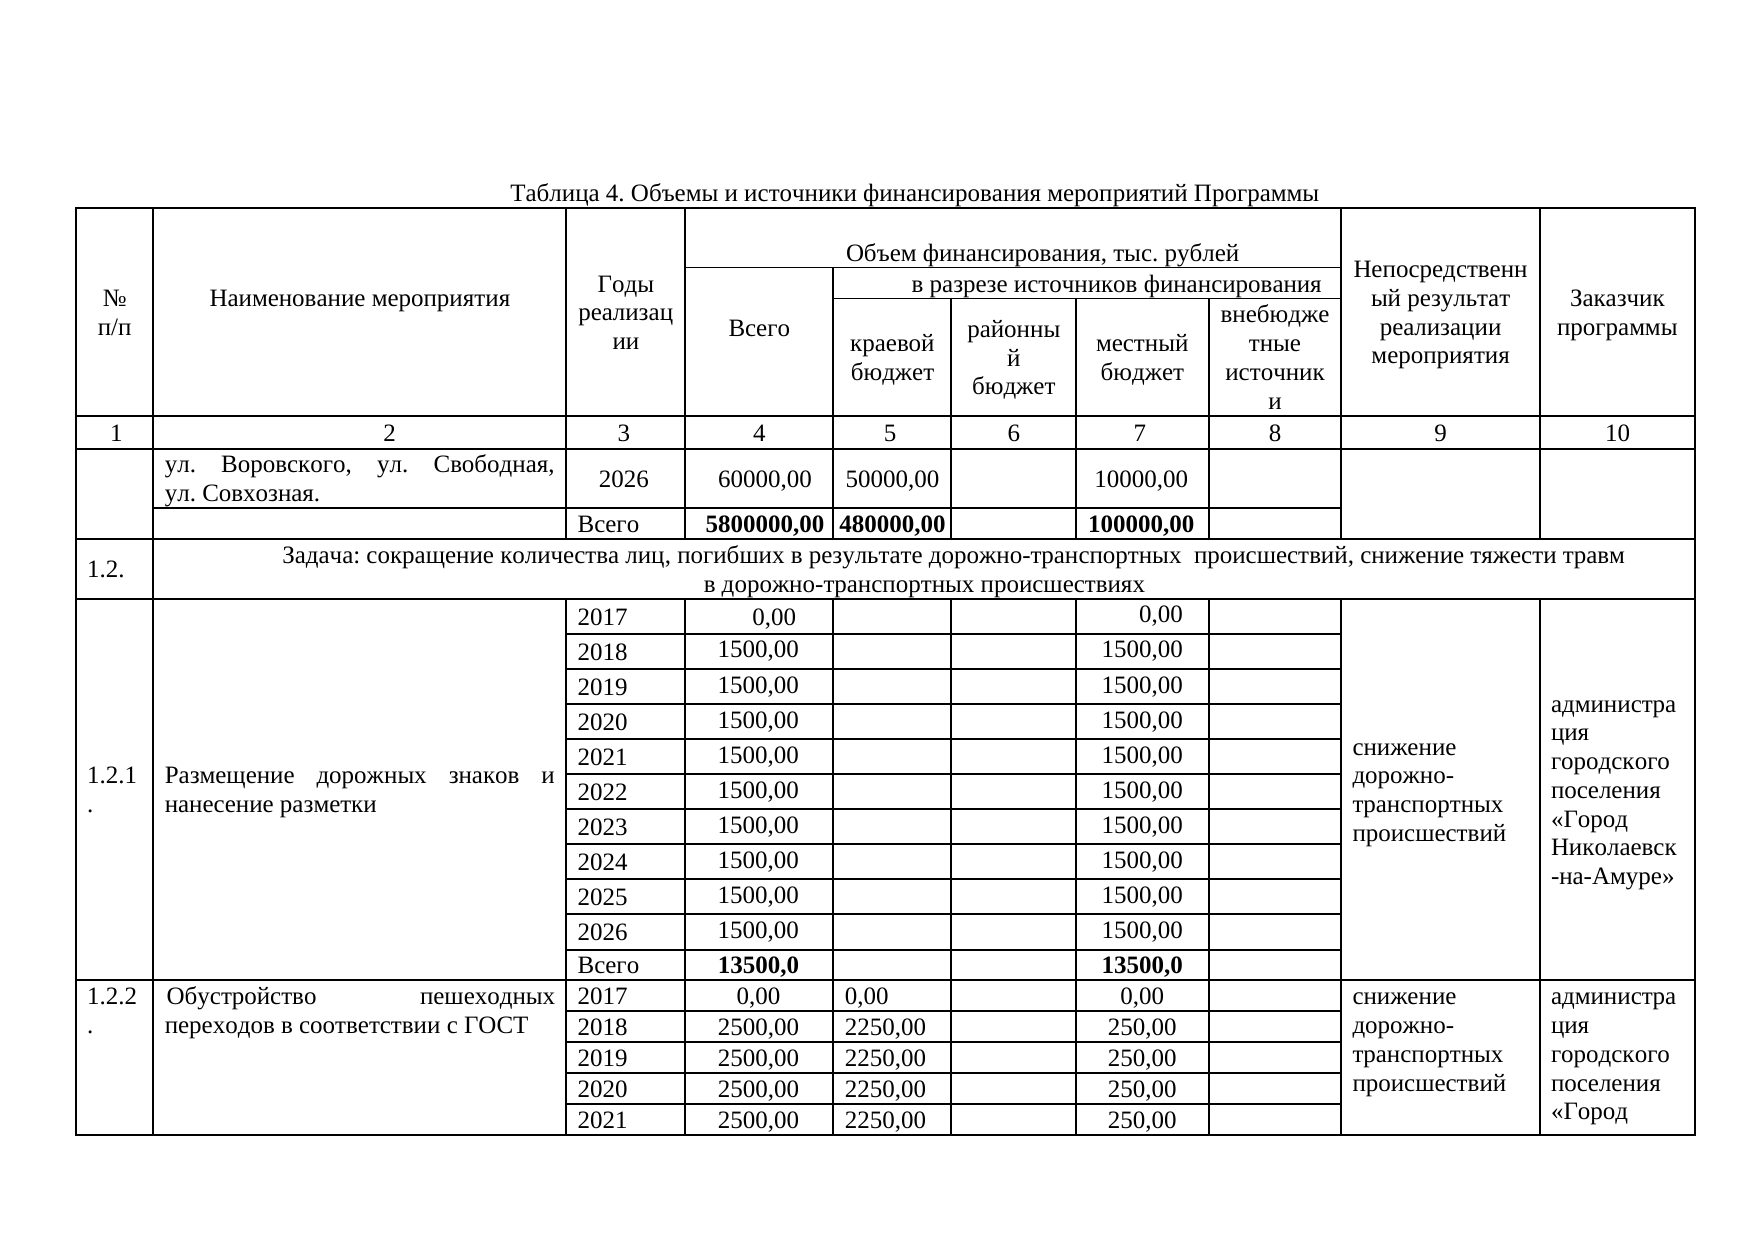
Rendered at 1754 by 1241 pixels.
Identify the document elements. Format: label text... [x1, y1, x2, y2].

table_cell 1500,00 [1077, 915, 1208, 948]
table_cell [952, 1105, 1075, 1133]
table_cell 1500,00 [686, 670, 832, 703]
table_cell 1500,00 [1077, 845, 1208, 878]
table_cell 60000,00 [686, 450, 832, 507]
table_cell [1210, 670, 1340, 703]
table_cell 13500,0 [686, 951, 832, 979]
table_cell Всего [567, 509, 684, 538]
table_cell 2250,00 [834, 1012, 950, 1041]
table_cell [1210, 509, 1340, 538]
table_cell 1500,00 [686, 915, 832, 948]
table_cell [1210, 775, 1340, 808]
table_cell [834, 705, 950, 738]
table_cell Обустройство пешеходных переходов в соответствии с ГОСТ [154, 981, 565, 1133]
table_cell 2250,00 [834, 1043, 950, 1072]
table_cell 1500,00 [1077, 775, 1208, 808]
table_cell Непосредственный результат реализации мероприятия [1342, 209, 1539, 414]
table_cell [952, 1074, 1075, 1103]
table_cell 2024 [567, 845, 684, 878]
table_cell 250,00 [1077, 1043, 1208, 1072]
table_cell 1500,00 [686, 880, 832, 913]
table_cell [1210, 1074, 1340, 1103]
table_cell 1 [77, 417, 152, 447]
table_cell 1.2.2. [77, 981, 152, 1133]
table_cell Объем финансирования, тыс. рублей [686, 209, 1340, 267]
table_cell Задача: сокращение количества лиц, погибших в результате дорожно-транспортных происшествий, снижение тяжести травм в дорожно-транспортных происшествиях [154, 540, 1694, 597]
table_cell ул. Воровского, ул. Свободная, ул. Совхозная. [154, 450, 565, 507]
table_cell [1210, 635, 1340, 668]
table_cell [834, 845, 950, 878]
table_cell 0,00 [1077, 981, 1208, 1010]
table_header Таблица 4. Объемы и источники финансирования мероприятий Программы [76, 177, 1695, 207]
table_cell 1500,00 [686, 845, 832, 878]
table_cell [952, 880, 1075, 913]
table_cell [1210, 1105, 1340, 1133]
table_cell 2017 [567, 600, 684, 632]
table_cell [1210, 1043, 1340, 1072]
table_cell 2019 [567, 1043, 684, 1072]
table_cell 2500,00 [686, 1043, 832, 1072]
table_cell 100000,00 [1077, 509, 1208, 538]
table_cell [952, 705, 1075, 738]
table_cell 2500,00 [686, 1074, 832, 1103]
table_cell [834, 740, 950, 773]
table_cell [952, 981, 1075, 1010]
table_cell [834, 670, 950, 703]
table_cell [1210, 705, 1340, 738]
table_cell 250,00 [1077, 1012, 1208, 1041]
table_cell [1210, 810, 1340, 843]
table_cell 2025 [567, 880, 684, 913]
table_cell 2020 [567, 1074, 684, 1103]
table_cell 2500,00 [686, 1012, 832, 1041]
table_cell [1210, 951, 1340, 979]
table_cell 2022 [567, 775, 684, 808]
table_cell 2018 [567, 635, 684, 668]
table_cell снижение дорожно-транспортных происшествий [1342, 600, 1539, 979]
table_cell 2019 [567, 670, 684, 703]
table_cell 2021 [567, 740, 684, 773]
table_cell 1500,00 [686, 705, 832, 738]
table_cell 3 [567, 417, 684, 447]
table_cell Заказчик программы [1541, 209, 1694, 414]
table_cell [1210, 600, 1340, 632]
table_cell [1210, 845, 1340, 878]
table_cell 0,00 [1077, 600, 1208, 632]
table_cell 1.2.1. [77, 600, 152, 979]
table_cell [1210, 450, 1340, 507]
table_cell № п/п [77, 209, 152, 414]
table_cell внебюджетные источники [1210, 299, 1340, 414]
table_cell 480000,00 [834, 509, 950, 538]
table_cell 0,00 [686, 981, 832, 1010]
table_cell 8 [1210, 417, 1340, 447]
table_cell в разрезе источников финансирования [834, 268, 1340, 297]
table_cell [952, 845, 1075, 878]
table_cell [952, 915, 1075, 948]
table_cell 2250,00 [834, 1074, 950, 1103]
table_cell Годы реализации [567, 209, 684, 414]
table_cell 13500,0 [1077, 951, 1208, 979]
table_cell [834, 775, 950, 808]
table_cell [952, 951, 1075, 979]
table_cell 50000,00 [834, 450, 950, 507]
table_cell [1210, 915, 1340, 948]
table_cell 6 [952, 417, 1075, 447]
table_cell [834, 880, 950, 913]
table_cell Размещение дорожных знаков и нанесение разметки [154, 600, 565, 979]
table_cell [834, 635, 950, 668]
table_cell Всего [567, 951, 684, 979]
table_cell краевой бюджет [834, 299, 950, 414]
table_cell 1500,00 [686, 810, 832, 843]
table_cell 2023 [567, 810, 684, 843]
table_cell [1210, 1012, 1340, 1041]
table_cell 2 [154, 417, 565, 447]
table_cell 2026 [567, 915, 684, 948]
table_cell 1500,00 [686, 775, 832, 808]
table_cell [952, 600, 1075, 632]
table_cell [1210, 981, 1340, 1010]
table_cell 2021 [567, 1105, 684, 1133]
table_cell 1500,00 [1077, 705, 1208, 738]
table_cell 2017 [567, 981, 684, 1010]
table_cell [952, 509, 1075, 538]
table_cell Наименование мероприятия [154, 209, 565, 414]
table_cell 2500,00 [686, 1105, 832, 1133]
table_cell 9 [1342, 417, 1539, 447]
table_cell 2250,00 [834, 1105, 950, 1133]
table_cell [1210, 880, 1340, 913]
table_cell 2020 [567, 705, 684, 738]
table_cell [834, 951, 950, 979]
table_cell 1500,00 [1077, 810, 1208, 843]
table_cell 1500,00 [1077, 880, 1208, 913]
table_cell [952, 740, 1075, 773]
table_cell 5 [834, 417, 950, 447]
table_cell администрация городского поселения «Город Николаевск-на-Амуре» [1541, 600, 1694, 979]
table_cell 10000,00 [1077, 450, 1208, 507]
table_cell [154, 509, 565, 538]
table_cell районный бюджет [952, 299, 1075, 414]
table_cell [952, 1043, 1075, 1072]
table_cell 0,00 [686, 600, 832, 632]
table_cell [952, 635, 1075, 668]
table_cell [834, 915, 950, 948]
table_cell [952, 775, 1075, 808]
table_cell [952, 1012, 1075, 1041]
table_cell 2018 [567, 1012, 684, 1041]
table_cell 1500,00 [1077, 670, 1208, 703]
table_cell [834, 600, 950, 632]
table_cell 10 [1541, 417, 1694, 447]
table_cell [952, 670, 1075, 703]
table_cell 7 [1077, 417, 1208, 447]
table_cell [834, 810, 950, 843]
table_cell Всего [686, 268, 832, 414]
table_cell 2026 [567, 450, 684, 507]
table_cell местный бюджет [1077, 299, 1208, 414]
table_cell 1500,00 [686, 740, 832, 773]
table_cell 250,00 [1077, 1105, 1208, 1133]
table_cell 1500,00 [686, 635, 832, 668]
table_cell 0,00 [834, 981, 950, 1010]
table_cell [1210, 740, 1340, 773]
table_cell 1500,00 [1077, 635, 1208, 668]
table_cell снижение дорожно-транспортных происшествий [1342, 981, 1539, 1133]
table_cell 250,00 [1077, 1074, 1208, 1103]
table_cell 5800000,00 [686, 509, 832, 538]
table_cell [952, 450, 1075, 507]
table_cell [952, 810, 1075, 843]
table_cell 1500,00 [1077, 740, 1208, 773]
table_cell 1.2. [77, 540, 152, 597]
table_cell 4 [686, 417, 832, 447]
table_cell администрация городского поселения «Город Николаевск-на-Амуре» [1541, 981, 1694, 1133]
